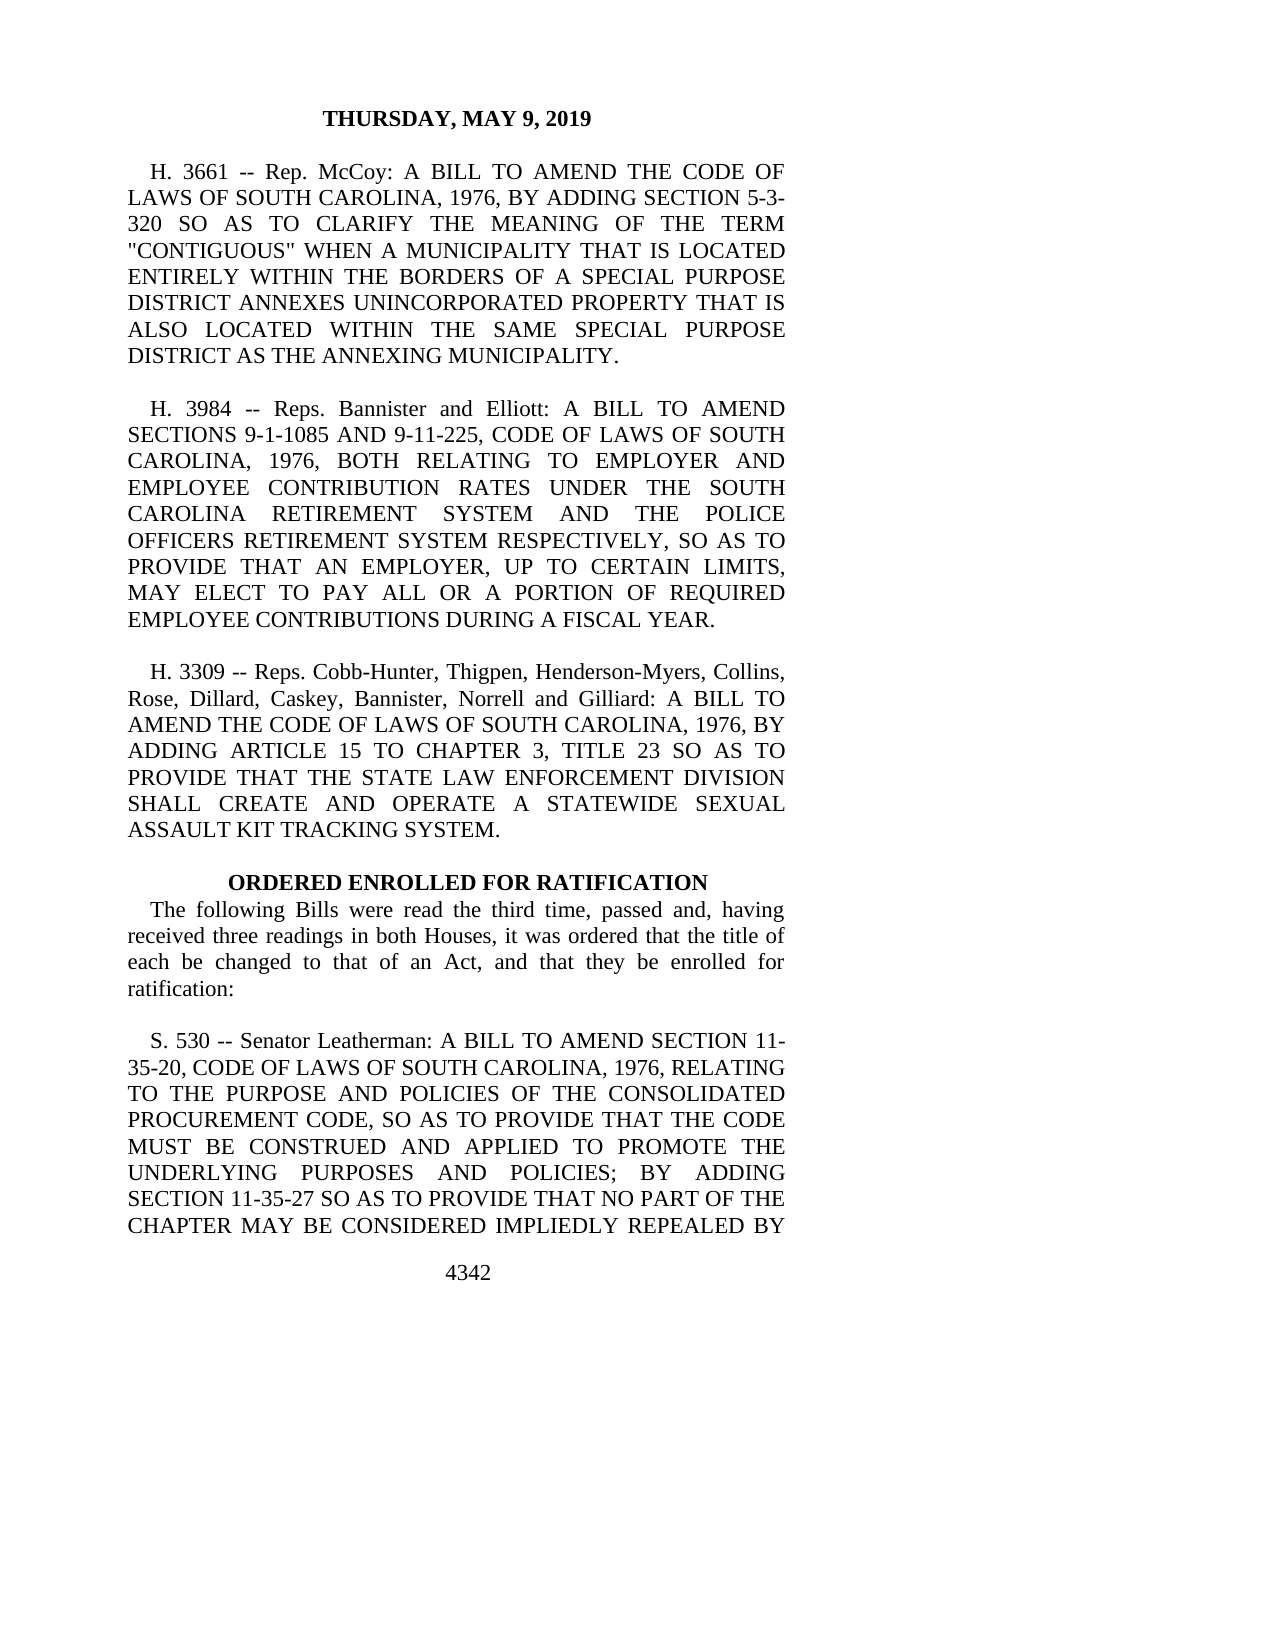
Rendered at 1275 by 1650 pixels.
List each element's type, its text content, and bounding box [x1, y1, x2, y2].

text H. 3309 -- Reps. Cobb-Hunter, Thigpen, Henderson-Myers, Collins, Rose, Dillard, Caskey, Bannister, Norrell and Gilliard: A BILL TO AMEND THE CODE OF LAWS OF SOUTH CAROLINA, 1976, BY ADDING ARTICLE 15 TO CHAPTER 3, TITLE 23 SO AS TO PROVIDE THAT THE STATE LAW ENFORCEMENT DIVISION SHALL CREATE AND OPERATE A STATEWIDE SEXUAL ASSAULT KIT TRACKING SYSTEM. [127, 658, 786, 843]
text The following Bills were read the third time, passed and, having received three readings in both Houses, it was ordered that the title of each be changed to that of an Act, and that they be enrolled for ratification: [127, 896, 786, 1001]
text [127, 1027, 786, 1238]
text ORDERED ENROLLED FOR RATIFICATION [127, 869, 786, 896]
text H. 3661 -- Rep. McCoy: A BILL TO AMEND THE CODE OF LAWS OF SOUTH CAROLINA, 1976, BY ADDING SECTION 5-3-320 SO AS TO CLARIFY THE MEANING OF THE TERM "CONTIGUOUS" WHEN A MUNICIPALITY THAT IS LOCATED ENTIRELY WITHIN THE BORDERS OF A SPECIAL PURPOSE DISTRICT ANNEXES UNINCORPORATED PROPERTY THAT IS ALSO LOCATED WITHIN THE SAME SPECIAL PURPOSE DISTRICT AS THE ANNEXING MUNICIPALITY. [127, 158, 786, 368]
text H. 3984 -- Reps. Bannister and Elliott: A BILL TO AMEND SECTIONS 9-1-1085 AND 9-11-225, CODE OF LAWS OF SOUTH CAROLINA, 1976, BOTH RELATING TO EMPLOYER AND EMPLOYEE CONTRIBUTION RATES UNDER THE SOUTH CAROLINA RETIREMENT SYSTEM AND THE POLICE OFFICERS RETIREMENT SYSTEM RESPECTIVELY, SO AS TO PROVIDE THAT AN EMPLOYER, UP TO CERTAIN LIMITS, MAY ELECT TO PAY ALL OR A PORTION OF REQUIRED EMPLOYEE CONTRIBUTIONS DURING A FISCAL YEAR. [127, 395, 786, 632]
